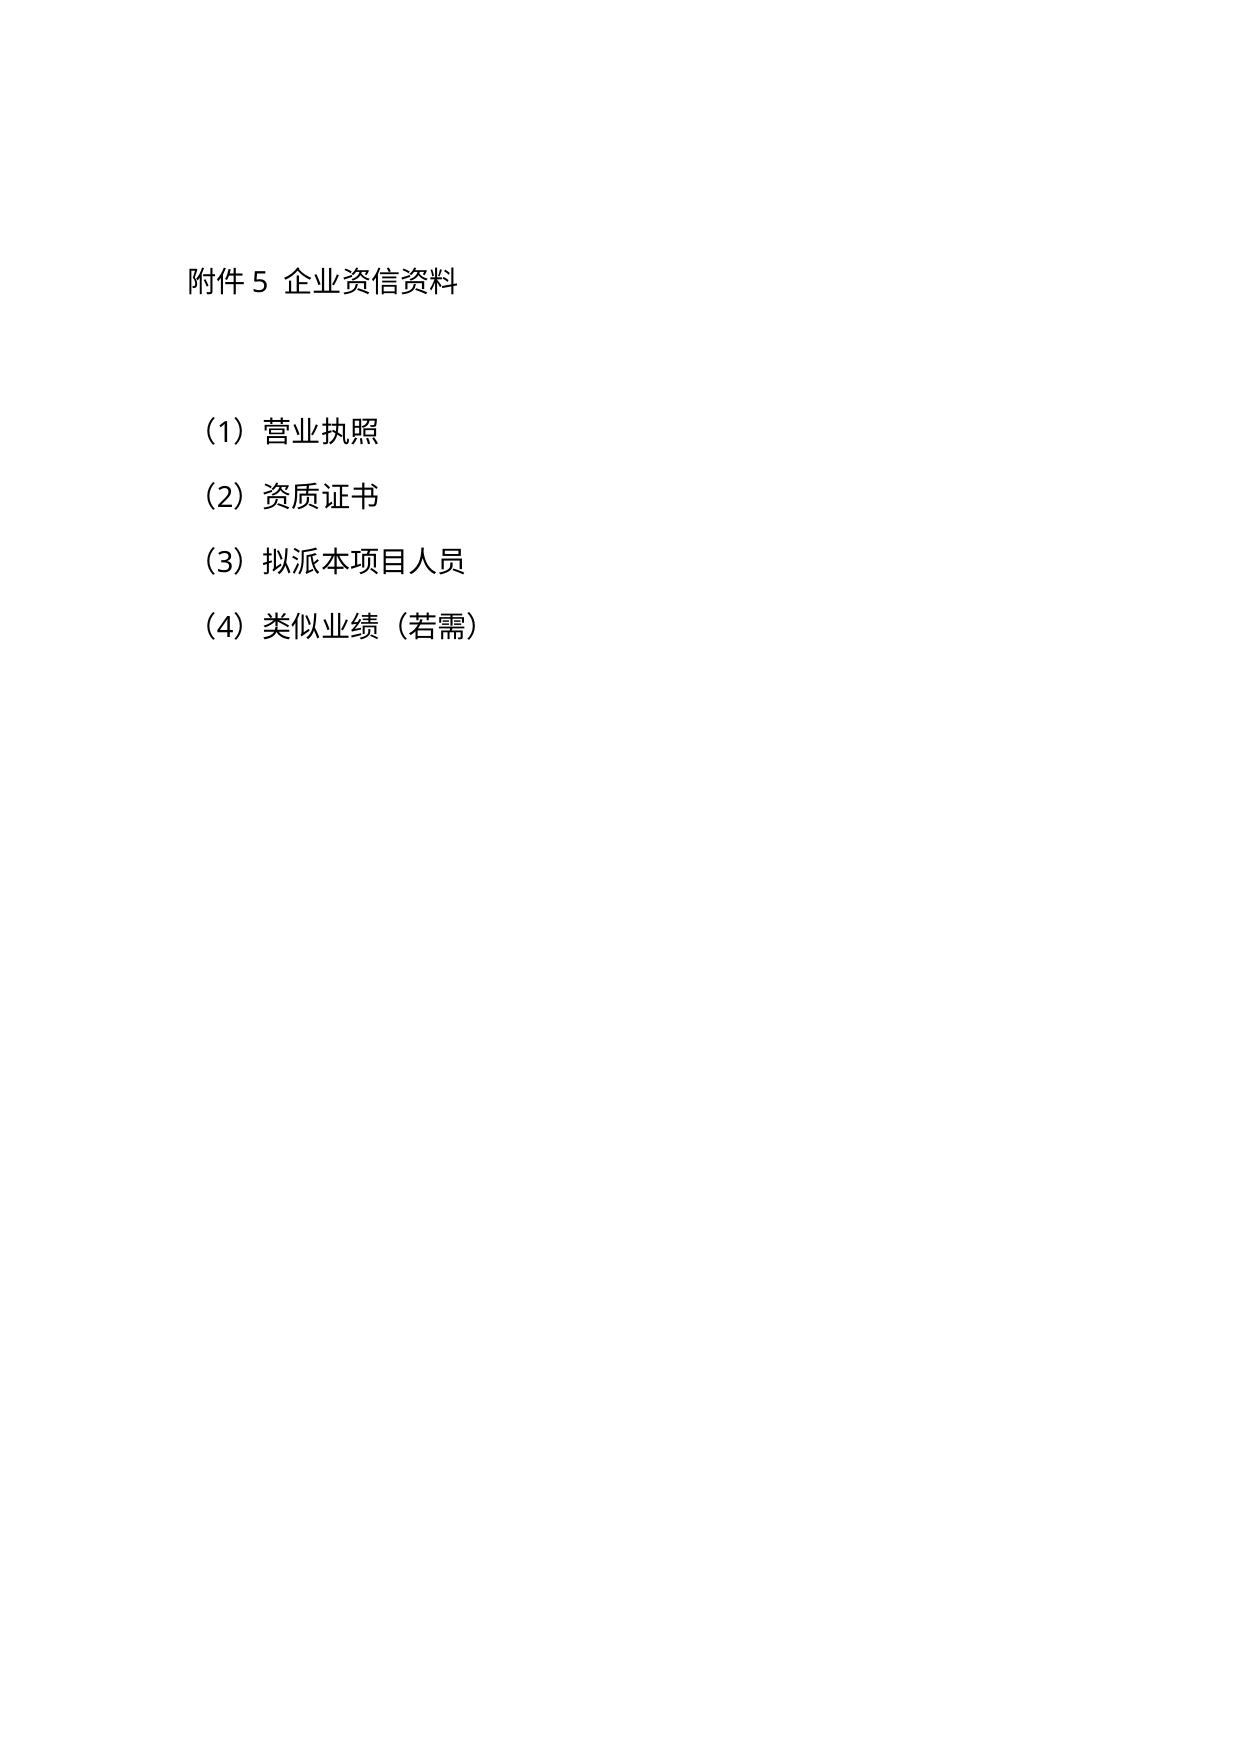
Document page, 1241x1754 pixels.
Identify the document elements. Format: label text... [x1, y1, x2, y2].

list 类似业绩（若需） [187, 593, 1053, 658]
text 附件5 企业资信资料 [187, 247, 1053, 312]
list 拟派本项目人员 [187, 528, 1053, 593]
list 资质证书 [187, 463, 1053, 528]
list 营业执照 [187, 398, 1053, 463]
